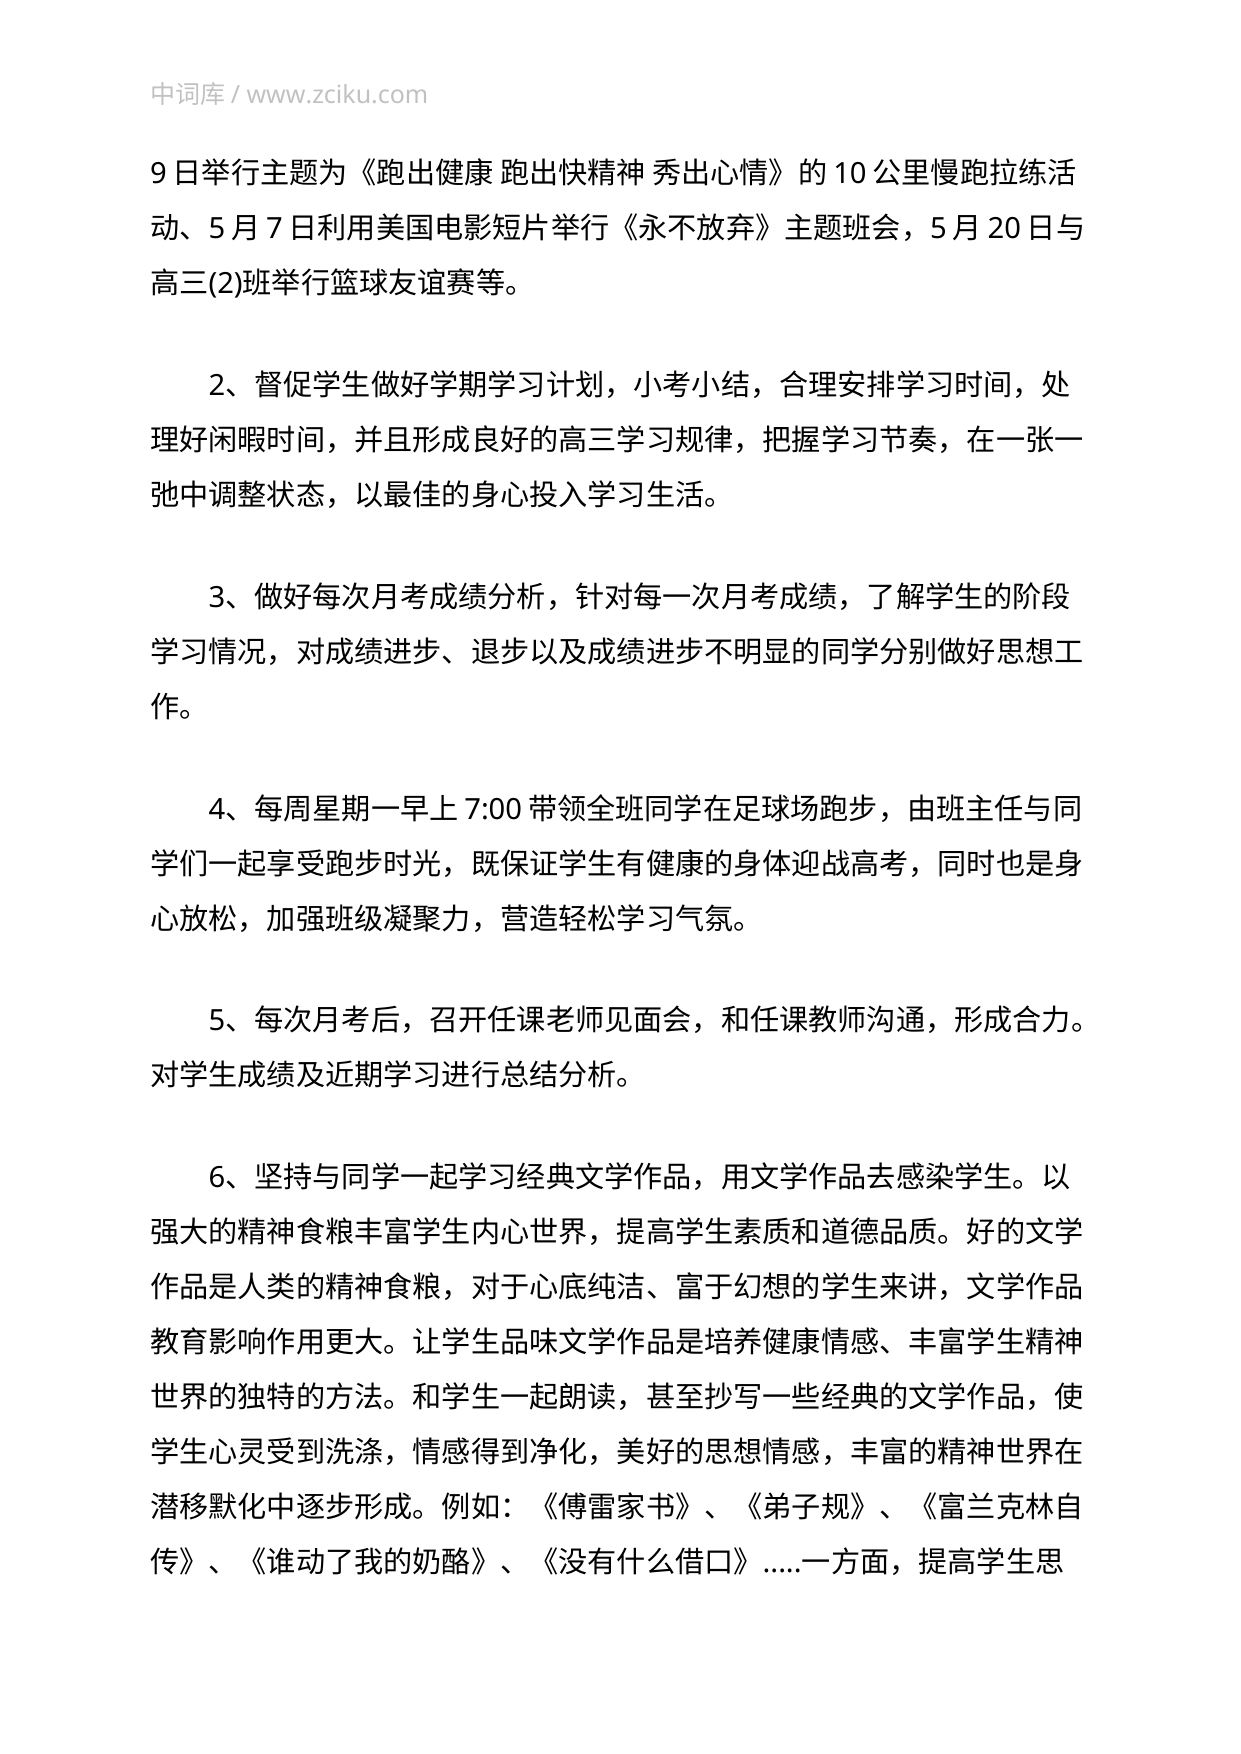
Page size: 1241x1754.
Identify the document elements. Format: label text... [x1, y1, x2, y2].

text 4、每周星期一早上7:00带领全班同学在足球场跑步，由班主任与同学们一起享受跑步时光，既保证学生有健康的身体迎战高考，同时也是身心放松，加强班级凝聚力，营造轻松学习气氛。 [150, 785, 1090, 937]
text 3、做好每次月考成绩分析，针对每一次月考成绩，了解学生的阶段学习情况，对成绩进步、退步以及成绩进步不明显的同学分别做好思想工作。 [150, 574, 1090, 726]
text 2、督促学生做好学期学习计划，小考小结，合理安排学习时间，处理好闲暇时间，并且形成良好的高三学习规律，把握学习节奏，在一张一弛中调整状态，以最佳的身心投入学习生活。 [150, 362, 1090, 514]
text 5、每次月考后，召开任课老师见面会，和任课教师沟通，形成合力。对学生成绩及近期学习进行总结分析。 [150, 997, 1090, 1094]
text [150, 150, 1090, 302]
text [150, 1154, 1090, 1581]
